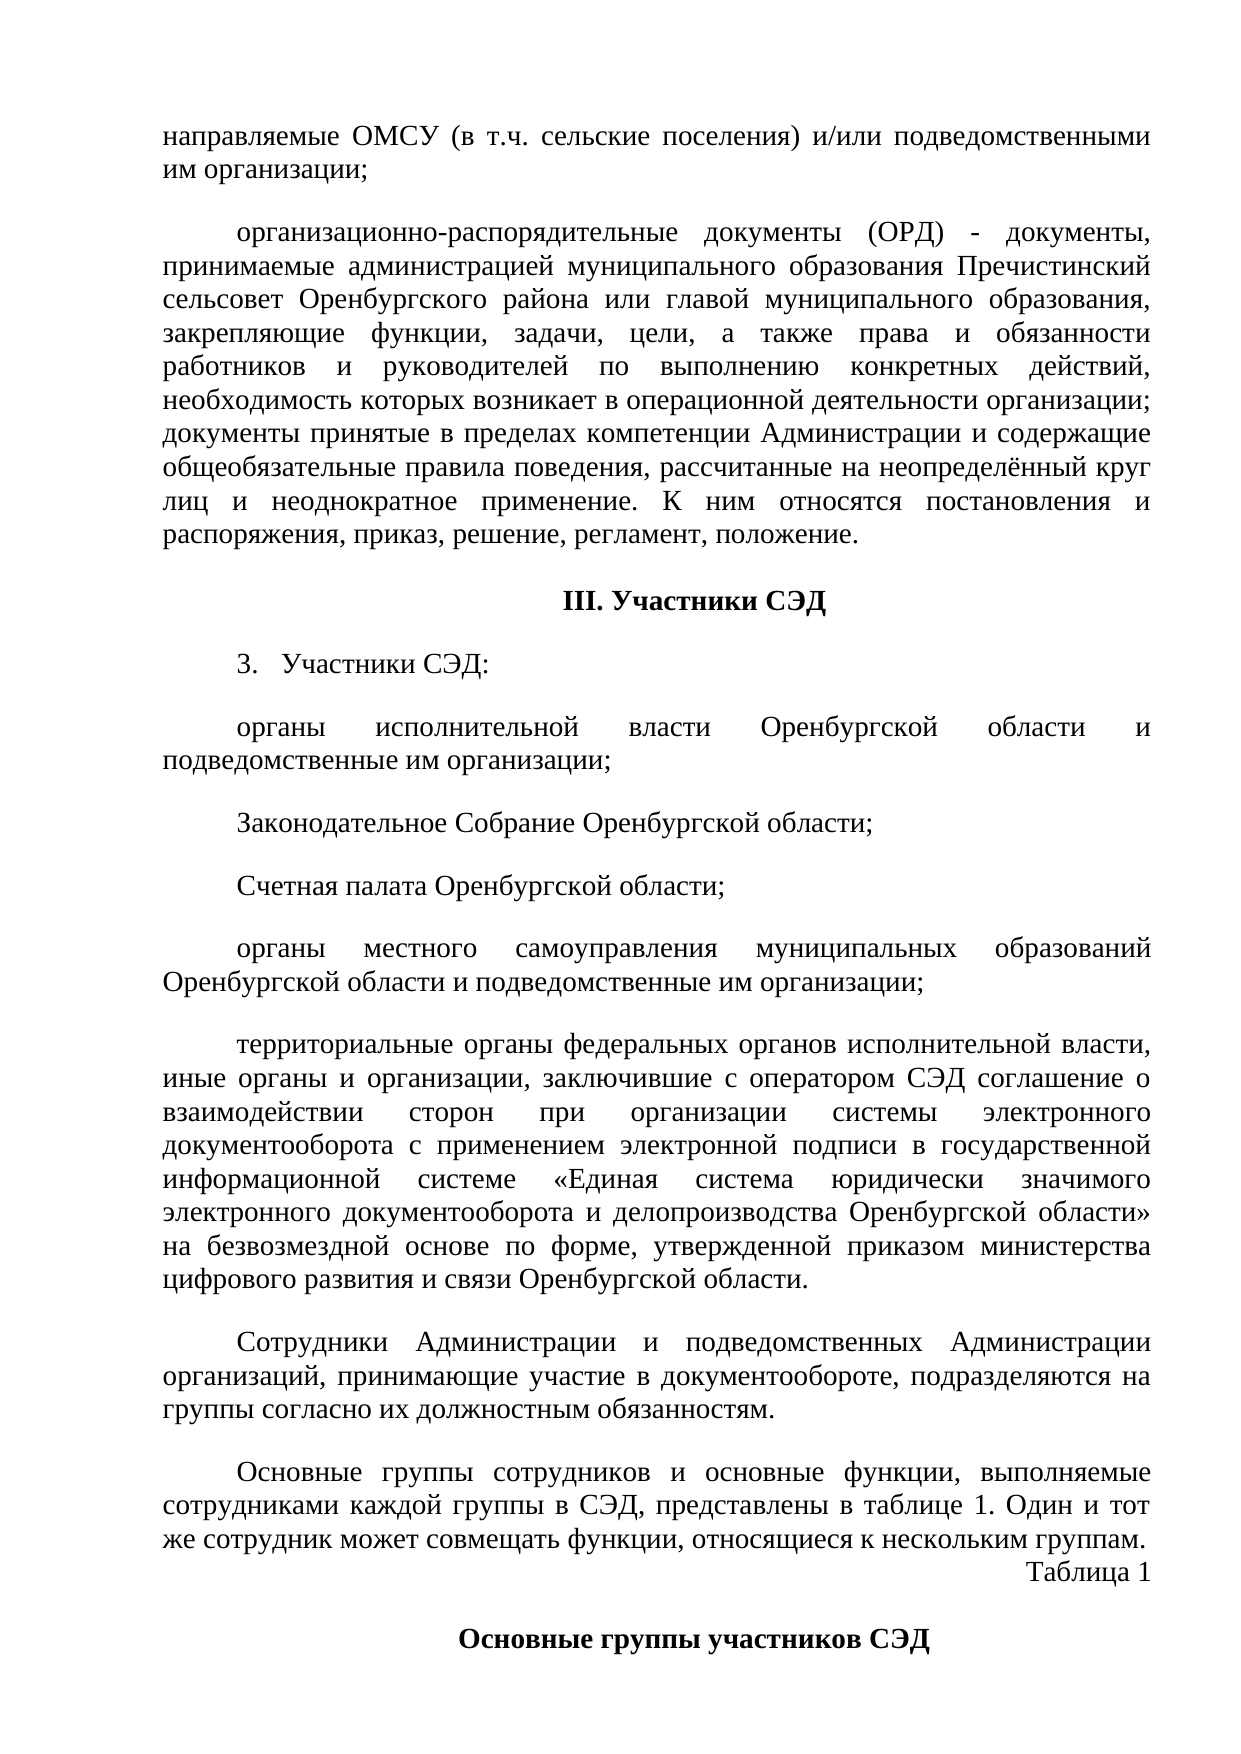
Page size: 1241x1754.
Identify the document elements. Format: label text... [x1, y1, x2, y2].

text территориальные органы федеральных органов исполнительной власти, иные органы и организации, заключившие с оператором СЭД соглашение о взаимодействии сторон при организации системы электронного документооборота с применением электронной подписи в государственной информационной системе «Единая система юридически значимого электронного документооборота и делопроизводства Оренбургской области» на безвозмездной основе по форме, утвержденной приказом министерства цифрового развития и связи Оренбургской области. [162, 1027, 1152, 1295]
text Счетная палата Оренбургской области; [162, 868, 1152, 901]
text Основные группы сотрудников и основные функции, выполняемые сотрудниками каждой группы в СЭД, представлены в таблице 1. Один и тот же сотрудник может совмещать функции, относящиеся к нескольким группам. [162, 1454, 1152, 1554]
list Участники СЭД: [162, 646, 1152, 679]
text Таблица 1 [162, 1554, 1152, 1588]
text органы исполнительной власти Оренбургской области и подведомственные им организации; [162, 709, 1152, 776]
text организационно-распорядительные документы (ОРД) - документы, принимаемые администрацией муниципального образования Пречистинский сельсовет Оренбургского района или главой муниципального образования, закрепляющие функции, задачи, цели, а также права и обязанности работников и руководителей по выполнению конкретных действий, необходимость которых возникает в операционной деятельности организации; документы принятые в пределах компетенции Администрации и содержащие общеобязательные правила поведения, рассчитанные на неопределённый круг лиц и неоднократное применение. К ним относятся постановления и распоряжения, приказ, решение, регламент, положение. [162, 214, 1152, 550]
text Законодательное Собрание Оренбургской области; [162, 805, 1152, 838]
text Основные группы участников СЭД [162, 1622, 1152, 1655]
text Сотрудники Администрации и подведомственных Администрации организаций, принимающие участие в документообороте, подразделяются на группы согласно их должностным обязанностям. [162, 1324, 1152, 1425]
text III. Участники СЭД [162, 583, 1152, 617]
text органы местного самоуправления муниципальных образований Оренбургской области и подведомственные им организации; [162, 930, 1152, 997]
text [162, 118, 1152, 185]
